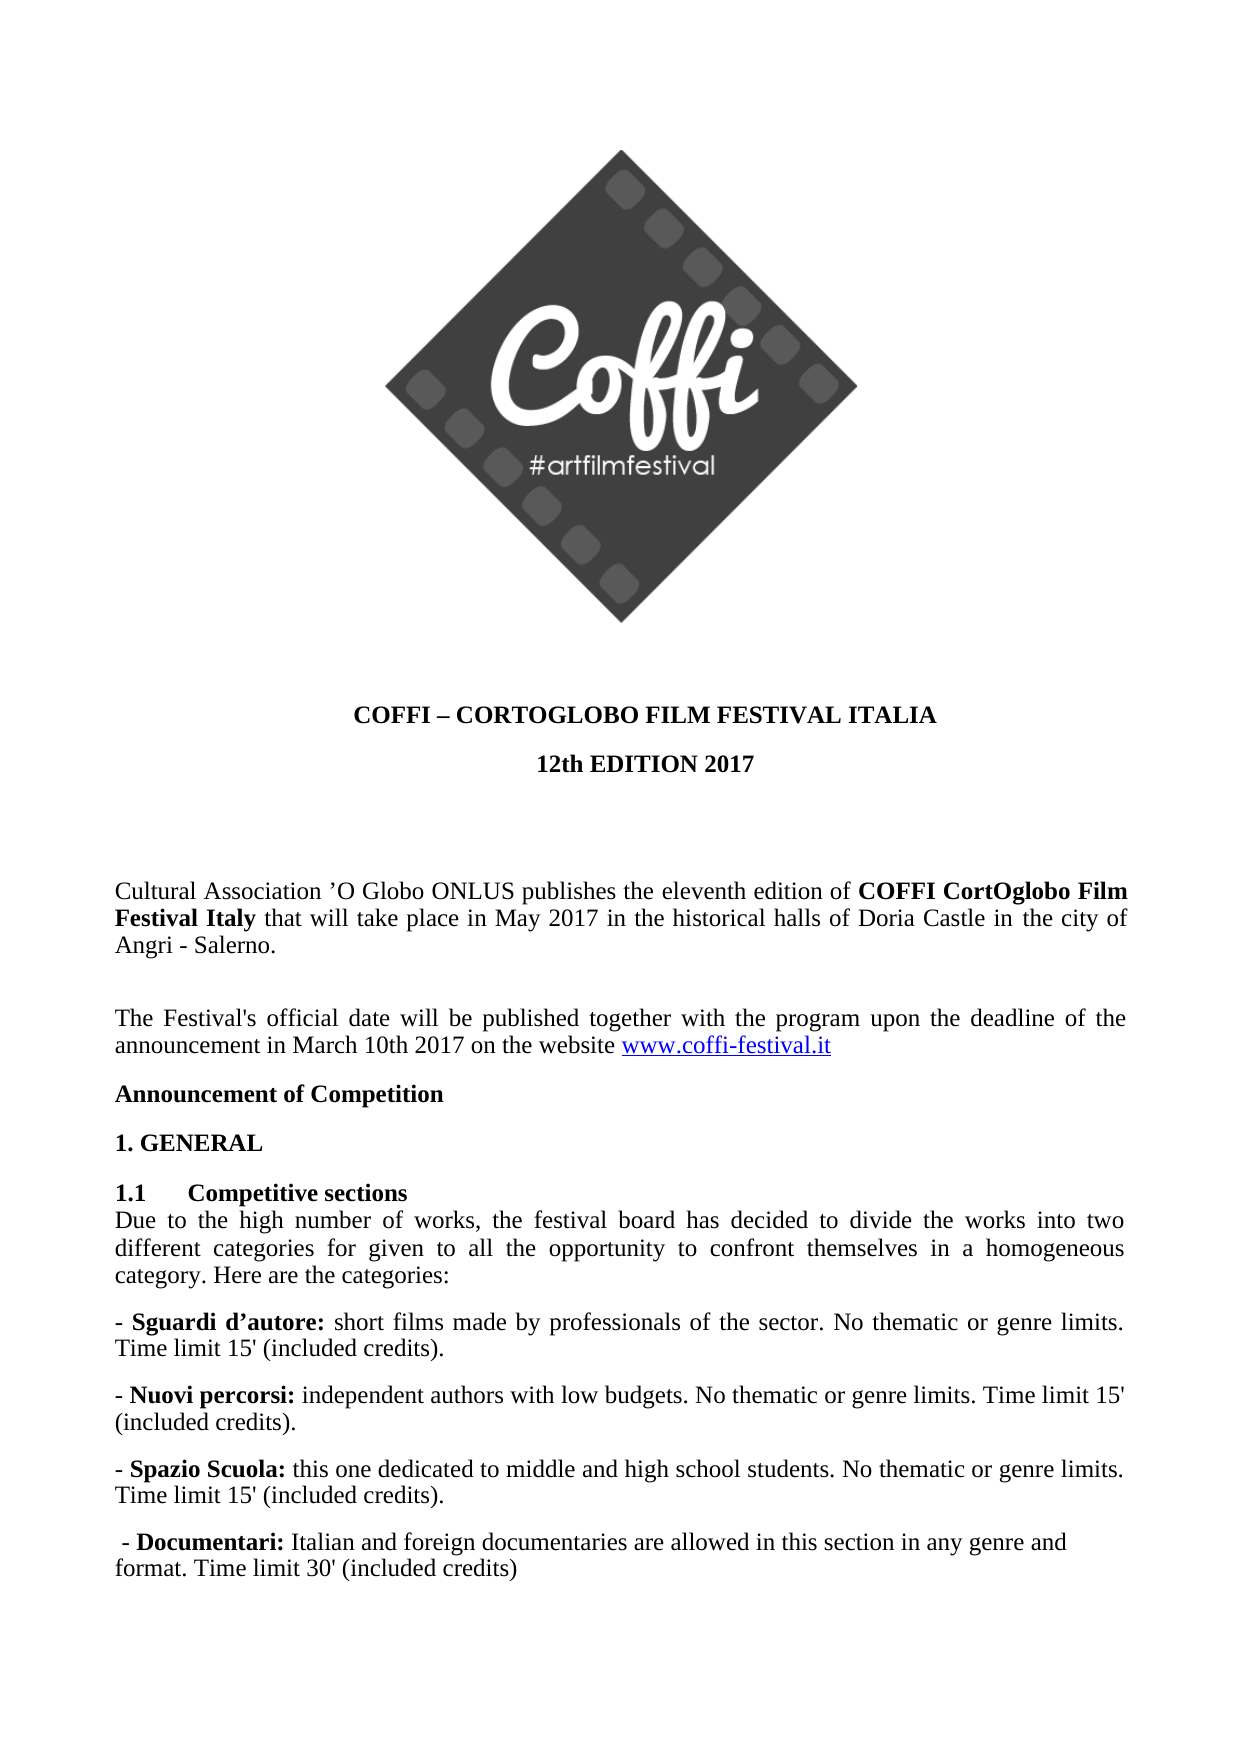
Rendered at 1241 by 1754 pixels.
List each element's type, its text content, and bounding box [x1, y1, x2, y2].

text - Documentari: Italian and foreign documentaries are allowed in this section in any genre and format. Time limit 30' (included credits) [114, 1529, 1126, 1582]
text COFFI – CORTOGLOBO FILM FESTIVAL ITALIA [162, 700, 1128, 729]
text - Sguardi d’autore: short films made by professionals of the sector. No thematic or genre limits. Time limit 15' (included credits). [114, 1310, 1126, 1362]
list Competitive sections [115, 1178, 1128, 1207]
text Announcement of Competition [114, 1079, 1128, 1108]
text - Nuovi percorsi: independent authors with low budgets. No thematic or genre limits. Time limit 15' (included credits). [114, 1383, 1126, 1435]
text - Spazio Scuola: this one dedicated to middle and high school students. No thematic or genre limits. Time limit 15' (included credits). [114, 1456, 1126, 1509]
text The Festival's official date will be published together with the program upon the deadline of the announcement in March 10th 2017 on the website www.coffi-festival.it [114, 1006, 1128, 1058]
text Due to the high number of works, the festival board has decided to divide the works into two different categories for given to all the opportunity to confront themselves in a homogeneous category. Here are the categories: [114, 1207, 1126, 1289]
text 1. GENERAL [114, 1129, 1128, 1157]
text 12th EDITION 2017 [162, 750, 1128, 778]
text Cultural Association ’O Globo ONLUS publishes the eleventh edition of COFFI CortOglobo Film Festival Italy that will take place in May 2017 in the historical halls of Doria Castle in the city of Angri - Salerno. [114, 878, 1128, 959]
